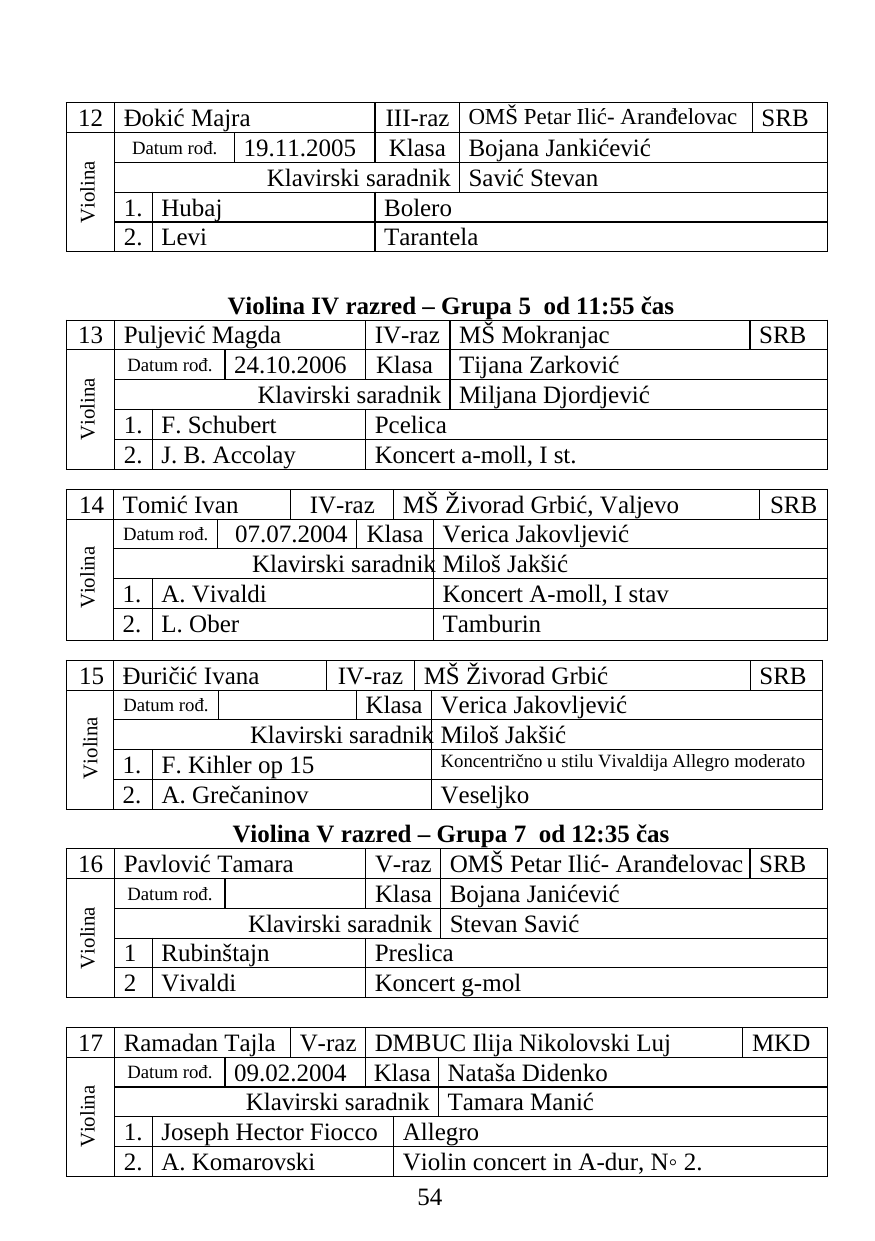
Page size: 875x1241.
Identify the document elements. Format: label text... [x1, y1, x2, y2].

table_cell Klavirski saradnik [115, 1088, 438, 1116]
table_header 15 [67, 661, 113, 689]
table_cell Klasa [366, 350, 449, 379]
table_header Puljević Magda [115, 321, 365, 349]
table_header DMBUC Ilija Nikolovski Luj [366, 1028, 742, 1057]
table_cell Levi [153, 223, 374, 251]
table_cell 09.02.2004 [226, 1058, 365, 1086]
table_header 14 [67, 490, 113, 518]
table_header SRB [753, 103, 827, 132]
table_cell Datum rođ. [114, 691, 218, 719]
table_cell Koncentrično u stilu Vivaldija Allegro moderato [432, 750, 822, 779]
table_cell Koncert A-moll, I stav [434, 579, 827, 608]
table_cell Klasa [376, 133, 459, 162]
table_cell Violina [67, 691, 113, 809]
table_cell Klasa [357, 691, 431, 719]
table_cell Tarantela [376, 223, 827, 251]
table_cell Allegro [394, 1117, 827, 1146]
table_cell Klasa [366, 1058, 438, 1086]
table_cell Bojana Janićević [441, 879, 827, 908]
table_cell A. Vivaldi [153, 579, 433, 608]
table_header Đuričić Ivana [114, 661, 326, 689]
table_cell 1. [114, 579, 152, 608]
table_header OMŠ Petar Ilić- Aranđelovac [441, 849, 749, 878]
table_cell Tamburin [434, 609, 827, 639]
table_cell 1 [115, 939, 152, 967]
table_cell Miloš Jakšić [434, 549, 827, 578]
table_cell Klavirski saradnik [115, 909, 440, 937]
table_header 13 [67, 321, 114, 349]
table_cell Datum rođ. [114, 520, 217, 548]
table_cell Preslica [366, 939, 827, 967]
table_cell Vivaldi [153, 968, 365, 997]
table_cell 1. [115, 1117, 152, 1146]
table_cell Violina [67, 1058, 114, 1176]
table_cell Tijana Zarković [451, 350, 827, 379]
table_cell F. Kihler op 15 [153, 750, 431, 779]
table_header MŠ Živorad Grbić, Valjevo [394, 490, 759, 518]
table_header 12 [67, 103, 114, 132]
table_cell F. Schubert [153, 410, 365, 439]
table_cell A. Komarovski [153, 1147, 393, 1176]
table_cell Miljana Djordjević [451, 380, 827, 409]
table_cell A. Grečaninov [153, 780, 431, 809]
table_cell Miloš Jakšić [432, 720, 822, 749]
table_cell J. B. Accolay [153, 440, 365, 468]
table_cell Datum rođ. [115, 133, 234, 162]
table_cell Stevan Savić [441, 909, 827, 937]
table_cell 2. [115, 1147, 152, 1176]
table_cell Klavirski saradnik [115, 163, 459, 192]
table_cell Violina [67, 350, 114, 468]
table_cell L. Ober [153, 609, 433, 639]
table_header Ramadan Tajla [115, 1028, 290, 1057]
table_cell Veseljko [432, 780, 822, 809]
table_header MŠ Mokranjac [451, 321, 749, 349]
table_cell Verica Jakovljević [432, 691, 822, 719]
table_cell Savić Stevan [460, 163, 827, 192]
table_header SRB [751, 849, 827, 878]
table_header 17 [67, 1028, 114, 1057]
table_cell [226, 879, 365, 908]
table_header SRB [751, 661, 822, 689]
table_cell [219, 691, 356, 719]
table_cell 2. [114, 780, 152, 809]
table_header V-raz [291, 1028, 365, 1057]
table_header SRB [760, 490, 827, 518]
table_cell Violin concert in A-dur, N◦ 2. [394, 1147, 827, 1176]
table_cell Hubaj [153, 193, 374, 221]
table_cell 1. [115, 193, 152, 221]
table_cell 24.10.2006 [226, 350, 365, 379]
table_cell Koncert a-moll, I st. [366, 440, 827, 468]
table_cell 1. [115, 410, 152, 439]
table_header MŠ Živorad Grbić [415, 661, 750, 689]
text Violina V razred – Grupa 7 od 12:35 čas [75, 819, 826, 848]
table_cell Klasa [366, 879, 440, 908]
table_header 16 [67, 849, 114, 878]
table_header SRB [751, 321, 827, 349]
table_cell Klavirski saradnik [114, 549, 433, 578]
table_header MKD [743, 1028, 827, 1057]
table_cell Rubinštajn [153, 939, 365, 967]
table_header Pavlović Tamara [115, 849, 365, 878]
table_cell Pcelica [366, 410, 827, 439]
table_cell Datum rođ. [115, 1058, 224, 1086]
table_cell 2. [115, 223, 152, 251]
table_header OMŠ Petar Ilić- Aranđelovac [460, 103, 752, 132]
table_cell Nataša Didenko [439, 1058, 827, 1086]
table_cell Klavirski saradnik [114, 720, 431, 749]
table_cell Verica Jakovljević [434, 520, 827, 548]
table_cell Tamara Manić [439, 1088, 827, 1116]
table_cell 07.07.2004 [218, 520, 356, 548]
table_header V-raz [366, 849, 440, 878]
table_header Đokić Majra [115, 103, 374, 132]
table_cell Datum rođ. [115, 350, 224, 379]
table_cell Koncert g-mol [366, 968, 827, 997]
table_header IV-raz [366, 321, 449, 349]
table_cell Violina [67, 520, 113, 639]
text Violina IV razred – Grupa 5 od 11:55 čas [75, 291, 826, 319]
table_cell Bojana Jankićević [460, 133, 827, 162]
table_cell Violina [67, 879, 114, 997]
table_cell Bolero [376, 193, 827, 221]
table_cell 19.11.2005 [235, 133, 374, 162]
table_header IV-raz [291, 490, 393, 518]
table_cell Datum rođ. [115, 879, 224, 908]
table_cell 1. [114, 750, 152, 779]
table_cell 2 [115, 968, 152, 997]
table_cell 2. [114, 609, 152, 639]
table_header IV-raz [327, 661, 414, 689]
table_cell Klasa [357, 520, 433, 548]
table_header III-raz [376, 103, 459, 132]
table_cell Violina [67, 133, 114, 251]
table_cell Klavirski saradnik [115, 380, 449, 409]
table_cell 2. [115, 440, 152, 468]
table_header Tomić Ivan [114, 490, 290, 518]
table_cell Joseph Hector Fiocco [153, 1117, 393, 1146]
